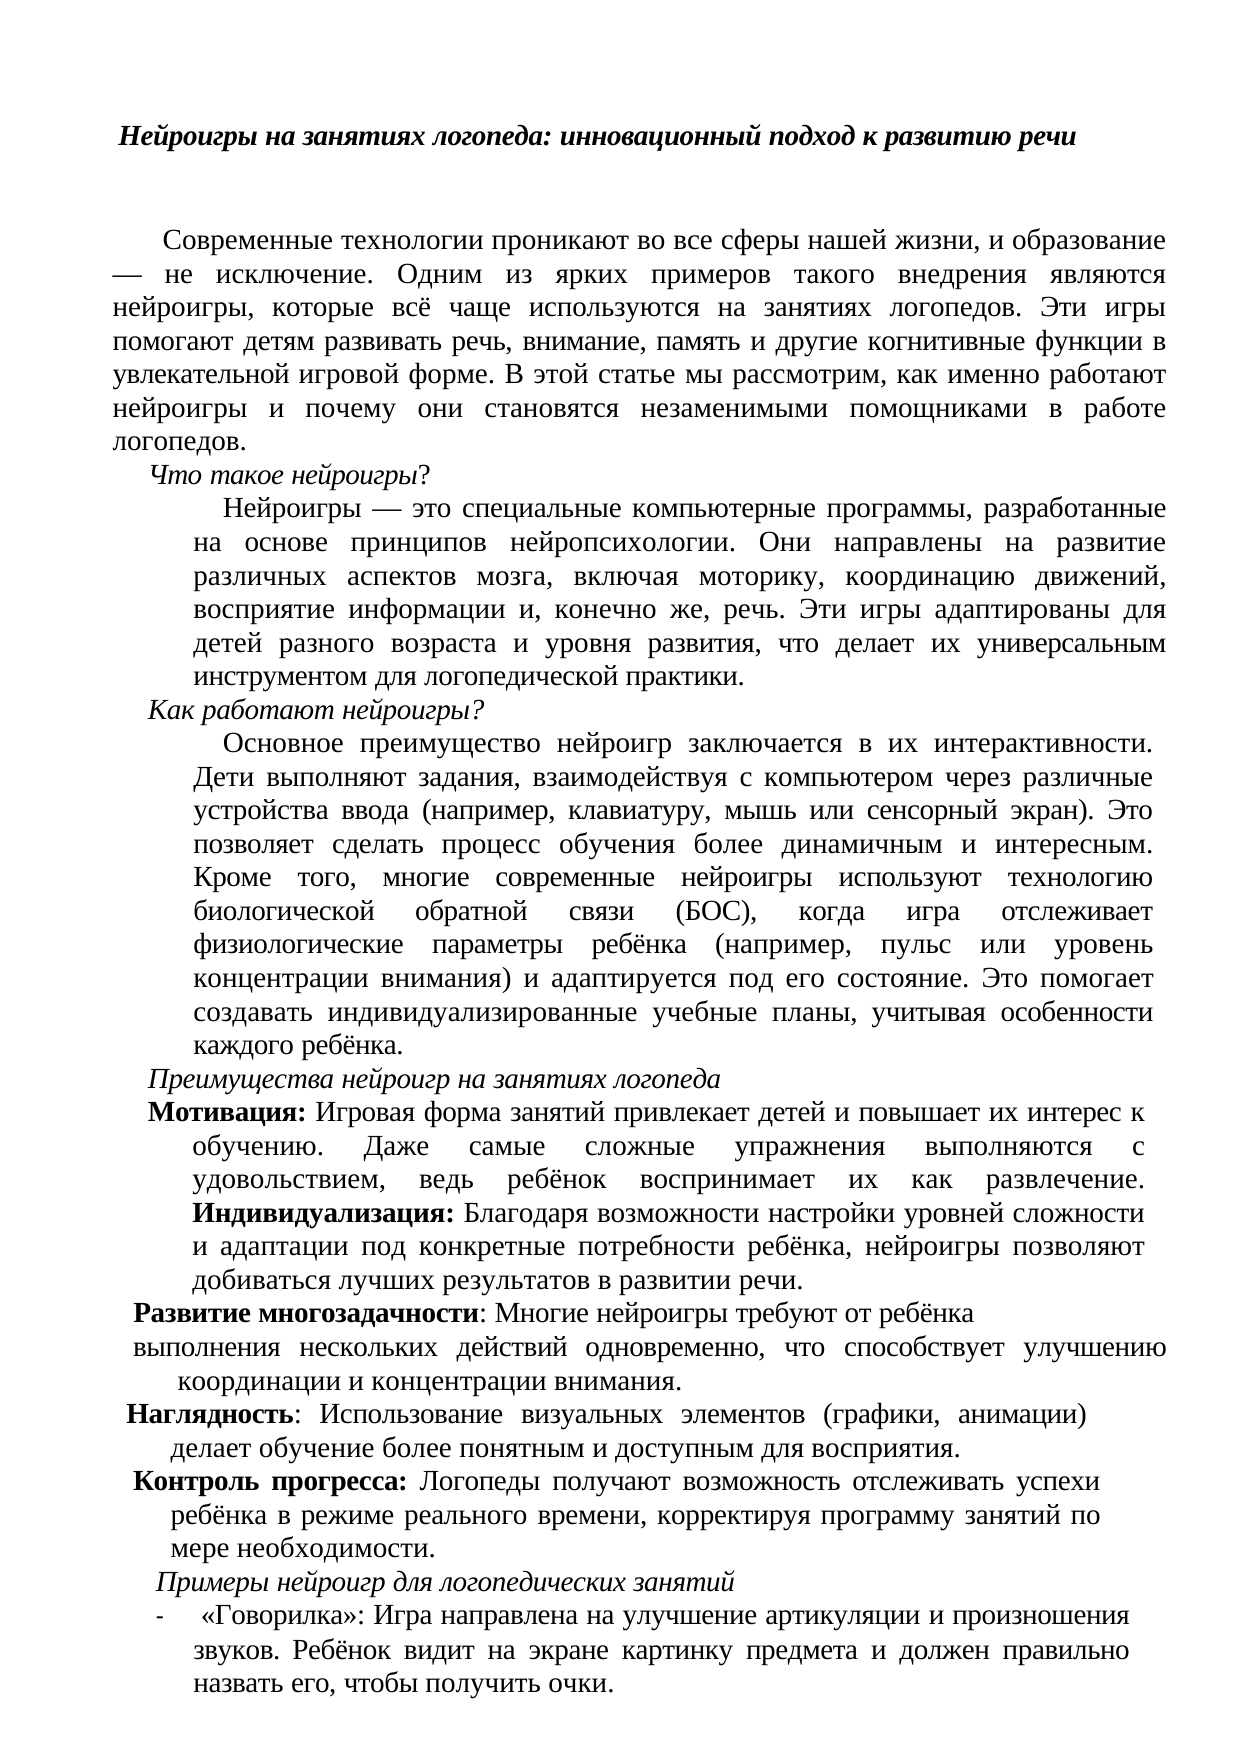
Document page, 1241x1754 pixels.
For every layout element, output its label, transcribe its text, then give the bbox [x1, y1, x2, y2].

text Мотивация: Игровая форма занятий привлекает детей и повышает их интерес к обучению. Даже самые сложные упражнения выполняются с удовольствием, ведь ребёнок воспринимает их как развлечение. Индивидуализация: Благодаря возможности настройки уровней сложности и адаптации под конкретные потребности ребёнка, нейроигры позволяют добиваться лучших результатов в развитии речи. [148, 1094, 1145, 1296]
text Нейроигры на занятиях логопеда: инновационный подход к развитию речи [118, 118, 1166, 152]
text Развитие многозадачности: Многие нейроигры требуют от ребёнка [126, 1296, 1166, 1329]
text Как работают нейроигры? [148, 692, 1166, 725]
text Что такое нейроигры? [118, 457, 1166, 491]
text Примеры нейроигр для логопедических занятий [156, 1564, 1166, 1597]
text Преимущества нейроигр на занятиях логопеда [148, 1061, 1166, 1094]
list «Говорилка»: Игра направлена на улучшение артикуляции и произношения звуков. Ребёнок видит на экране картинку предмета и должен правильно назвать его, чтобы получить очки. [156, 1597, 1130, 1699]
text Основное преимущество нейроигр заключается в их интерактивности. Дети выполняют задания, взаимодействуя с компьютером через различные устройства ввода (например, клавиатуру, мышь или сенсорный экран). Это позволяет сделать процесс обучения более динамичным и интересным. Кроме того, многие современные нейроигры используют технологию биологической обратной связи (БОС), когда игра отслеживает физиологические параметры ребёнка (например, пульс или уровень концентрации внимания) и адаптируется под его состояние. Это помогает создавать индивидуализированные учебные планы, учитывая особенности каждого ребёнка. [193, 725, 1153, 1061]
text Современные технологии проникают во все сферы нашей жизни, и образование — не исключение. Одним из ярких примеров такого внедрения являются нейроигры, которые всё чаще используются на занятиях логопедов. Эти игры помогают детям развивать речь, внимание, память и другие когнитивные функции в увлекательной игровой форме. В этой статье мы рассмотрим, как именно работают нейроигры и почему они становятся незаменимыми помощниками в работе логопедов. [112, 222, 1166, 457]
text Наглядность: Использование визуальных элементов (графики, анимации) делает обучение более понятным и доступным для восприятия. [126, 1396, 1087, 1463]
text Контроль прогресса: Логопеды получают возможность отслеживать успехи ребёнка в режиме реального времени, корректируя программу занятий по мере необходимости. [133, 1463, 1100, 1564]
text Нейроигры — это специальные компьютерные программы, разработанные на основе принципов нейропсихологии. Они направлены на развитие различных аспектов мозга, включая моторику, координацию движений, восприятие информации и, конечно же, речь. Эти игры адаптированы для детей разного возраста и уровня развития, что делает их универсальным инструментом для логопедической практики. [193, 491, 1166, 692]
text выполнения нескольких действий одновременно, что способствует улучшению координации и концентрации внимания. [133, 1329, 1166, 1396]
